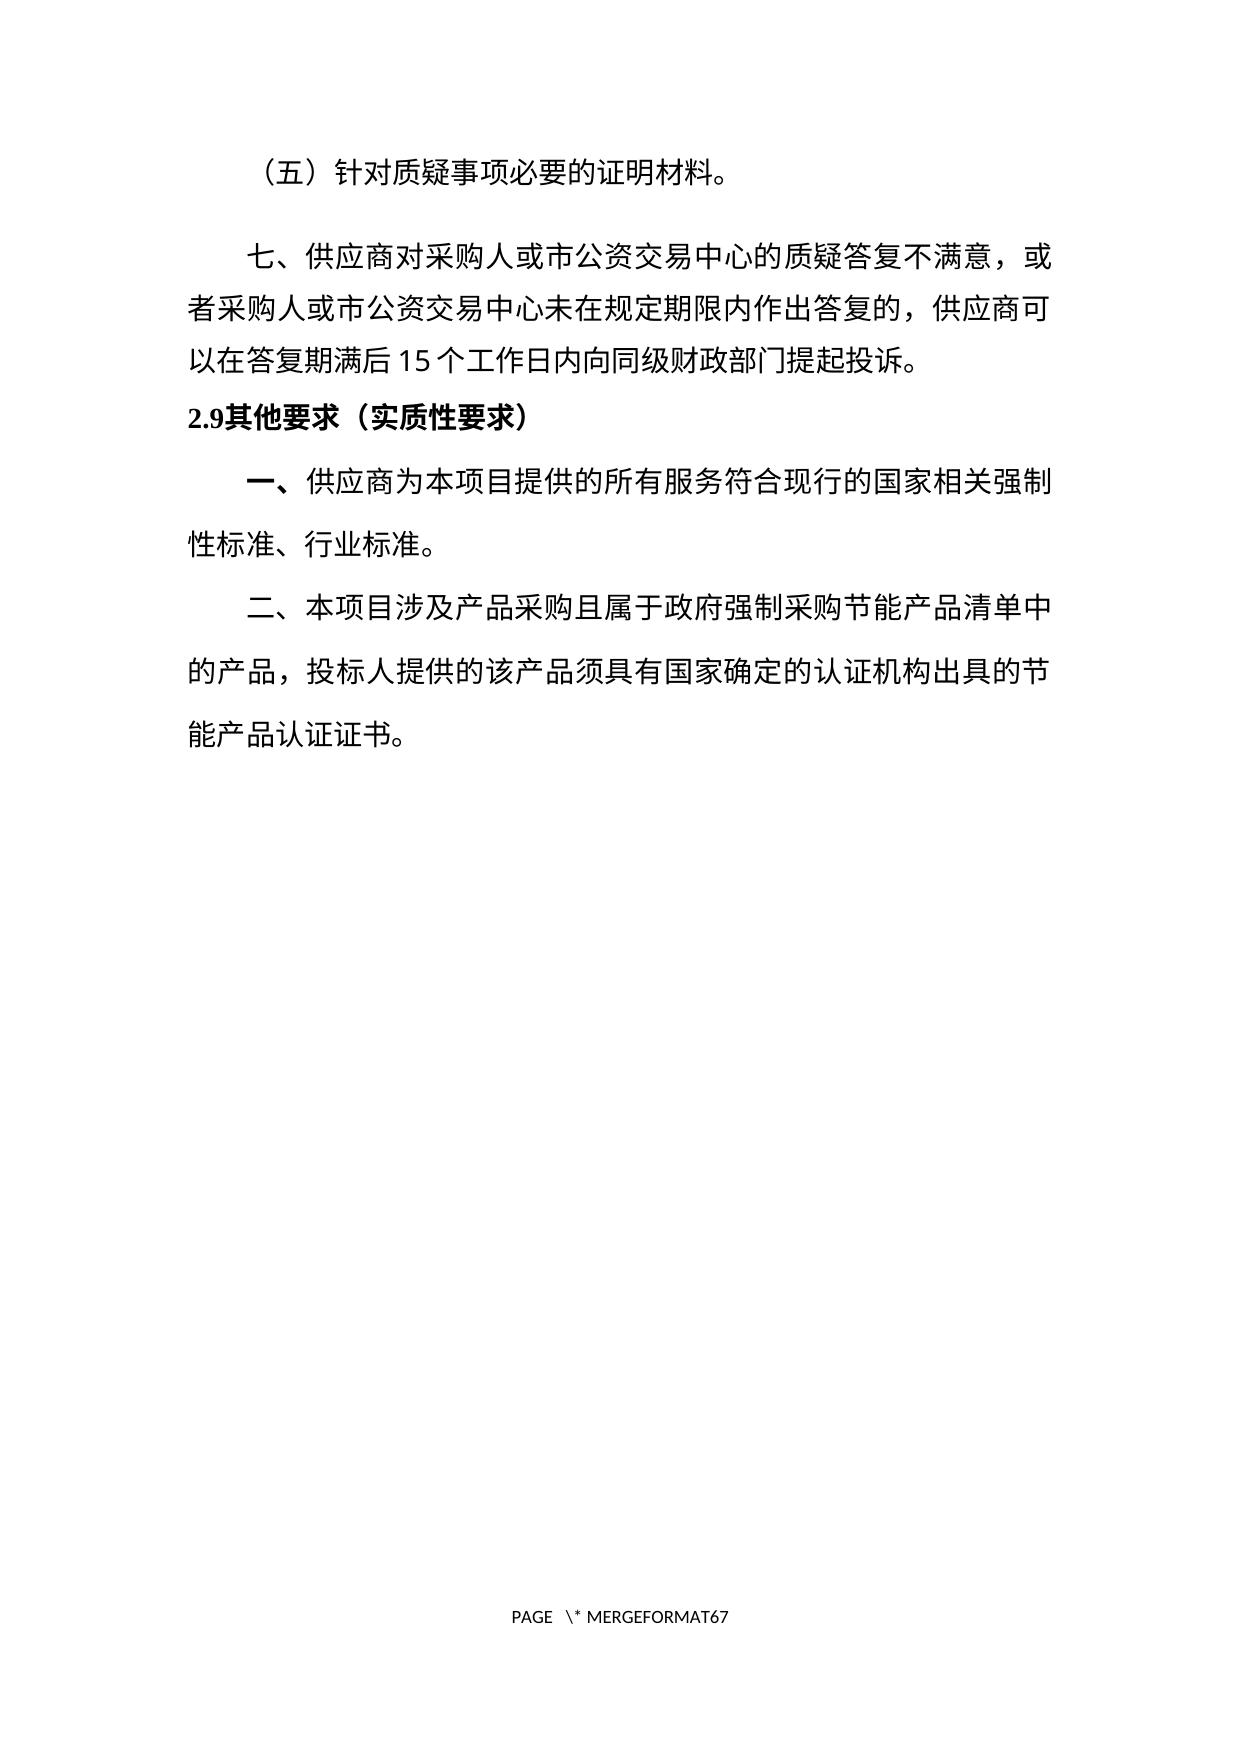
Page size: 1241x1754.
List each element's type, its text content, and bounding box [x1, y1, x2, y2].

list 供应商对采购人或市公资交易中心的质疑答复不满意，或者采购人或市公资交易中心未在规定期限内作出答复的，供应商可以在答复期满后15个工作日内向同级财政部门提起投诉。 [187, 226, 1053, 382]
text （五）针对质疑事项必要的证明材料。 [187, 150, 1053, 192]
text 二、本项目涉及产品采购且属于政府强制采购节能产品清单中的产品，投标人提供的该产品须具有国家确定的认证机构出具的节能产品认证证书。 [187, 585, 1053, 754]
text 一、供应商为本项目提供的所有服务符合现行的国家相关强制性标准、行业标准。 [187, 458, 1053, 564]
list 其他要求（实质性要求） [187, 395, 1053, 437]
